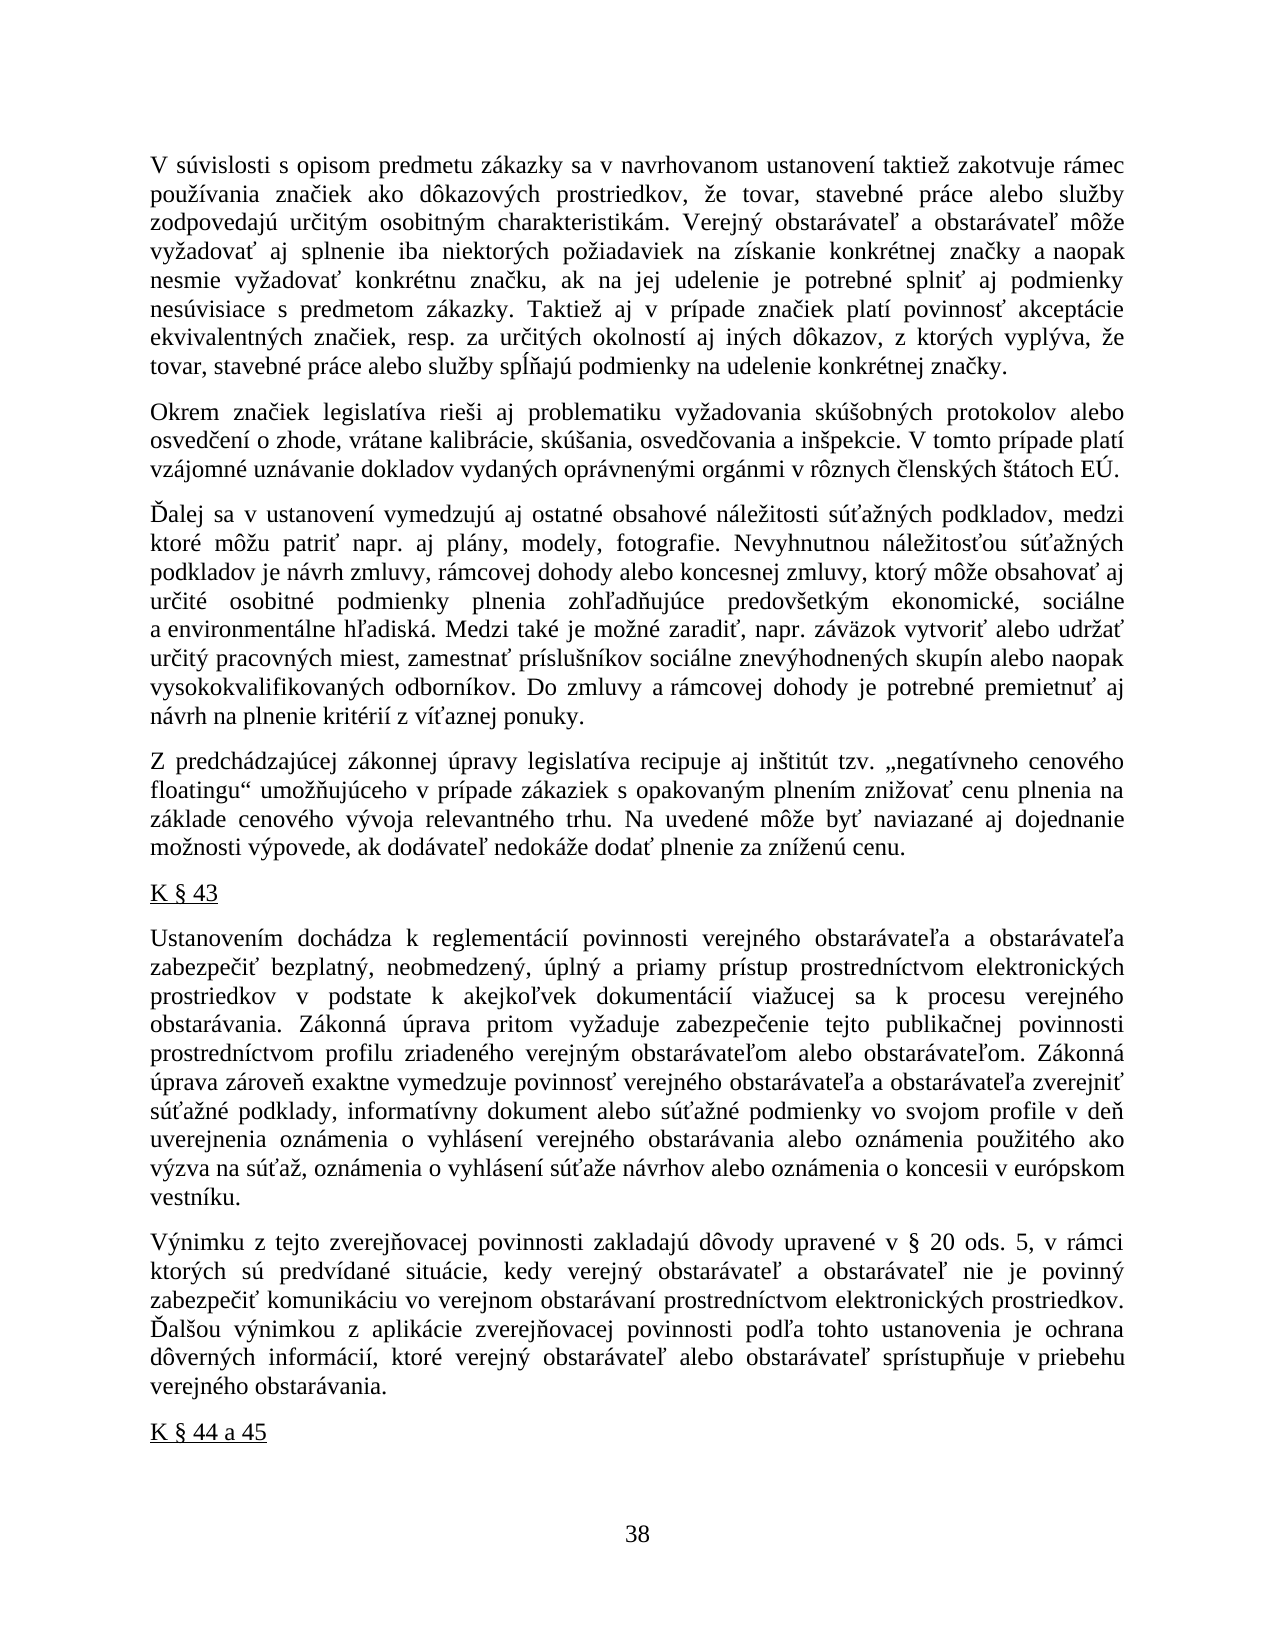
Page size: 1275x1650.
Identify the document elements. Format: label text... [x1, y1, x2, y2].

text K § 44 a 45 [150, 1417, 1125, 1445]
text K § 43 [150, 878, 1125, 907]
text Z predchádzajúcej zákonnej úpravy legislatíva recipuje aj inštitút tzv. „negatívneho cenového floatingu“ umožňujúceho v prípade zákaziek s opakovaným plnením znižovať cenu plnenia na základe cenového vývoja relevantného trhu. Na uvedené môže byť naviazané aj dojednanie možnosti výpovede, ak dodávateľ nedokáže dodať plnenie za zníženú cenu. [150, 746, 1125, 861]
text Výnimku z tejto zverejňovacej povinnosti zakladajú dôvody upravené v § 20 ods. 5, v rámci ktorých sú predvídané situácie, kedy verejný obstarávateľ a obstarávateľ nie je povinný zabezpečiť komunikáciu vo verejnom obstarávaní prostredníctvom elektronických prostriedkov. Ďalšou výnimkou z aplikácie zverejňovacej povinnosti podľa tohto ustanovenia je ochrana dôverných informácií, ktoré verejný obstarávateľ alebo obstarávateľ sprístupňuje v priebehu verejného obstarávania. [150, 1227, 1125, 1400]
text Okrem značiek legislatíva rieši aj problematiku vyžadovania skúšobných protokolov alebo osvedčení o zhode, vrátane kalibrácie, skúšania, osvedčovania a inšpekcie. V tomto prípade platí vzájomné uznávanie dokladov vydaných oprávnenými orgánmi v rôznych členských štátoch EÚ. [150, 397, 1125, 483]
text V súvislosti s opisom predmetu zákazky sa v navrhovanom ustanovení taktiež zakotvuje rámec používania značiek ako dôkazových prostriedkov, že tovar, stavebné práce alebo služby zodpovedajú určitým osobitným charakteristikám. Verejný obstarávateľ a obstarávateľ môže vyžadovať aj splnenie iba niektorých požiadaviek na získanie konkrétnej značky a naopak nesmie vyžadovať konkrétnu značku, ak na jej udelenie je potrebné splniť aj podmienky nesúvisiace s predmetom zákazky. Taktiež aj v prípade značiek platí povinnosť akceptácie ekvivalentných značiek, resp. za určitých okolností aj iných dôkazov, z ktorých vyplýva, že tovar, stavebné práce alebo služby spĺňajú podmienky na udelenie konkrétnej značky. [150, 150, 1125, 380]
text Ďalej sa v ustanovení vymedzujú aj ostatné obsahové náležitosti súťažných podkladov, medzi ktoré môžu patriť napr. aj plány, modely, fotografie. Nevyhnutnou náležitosťou súťažných podkladov je návrh zmluvy, rámcovej dohody alebo koncesnej zmluvy, ktorý môže obsahovať aj určité osobitné podmienky plnenia zohľadňujúce predovšetkým ekonomické, sociálne a environmentálne hľadiská. Medzi také je možné zaradiť, napr. záväzok vytvoriť alebo udržať určitý pracovných miest, zamestnať príslušníkov sociálne znevýhodnených skupín alebo naopak vysokokvalifikovaných odborníkov. Do zmluvy a rámcovej dohody je potrebné premietnuť aj návrh na plnenie kritérií z víťaznej ponuky. [150, 499, 1125, 729]
text Ustanovením dochádza k reglementácií povinnosti verejného obstarávateľa a obstarávateľa zabezpečiť bezplatný, neobmedzený, úplný a priamy prístup prostredníctvom elektronických prostriedkov v podstate k akejkoľvek dokumentácií viažucej sa k procesu verejného obstarávania. Zákonná úprava pritom vyžaduje zabezpečenie tejto publikačnej povinnosti prostredníctvom profilu zriadeného verejným obstarávateľom alebo obstarávateľom. Zákonná úprava zároveň exaktne vymedzuje povinnosť verejného obstarávateľa a obstarávateľa zverejniť súťažné podklady, informatívny dokument alebo súťažné podmienky vo svojom profile v deň uverejnenia oznámenia o vyhlásení verejného obstarávania alebo oznámenia použitého ako výzva na súťaž, oznámenia o vyhlásení súťaže návrhov alebo oznámenia o koncesii v európskom vestníku. [150, 923, 1125, 1211]
